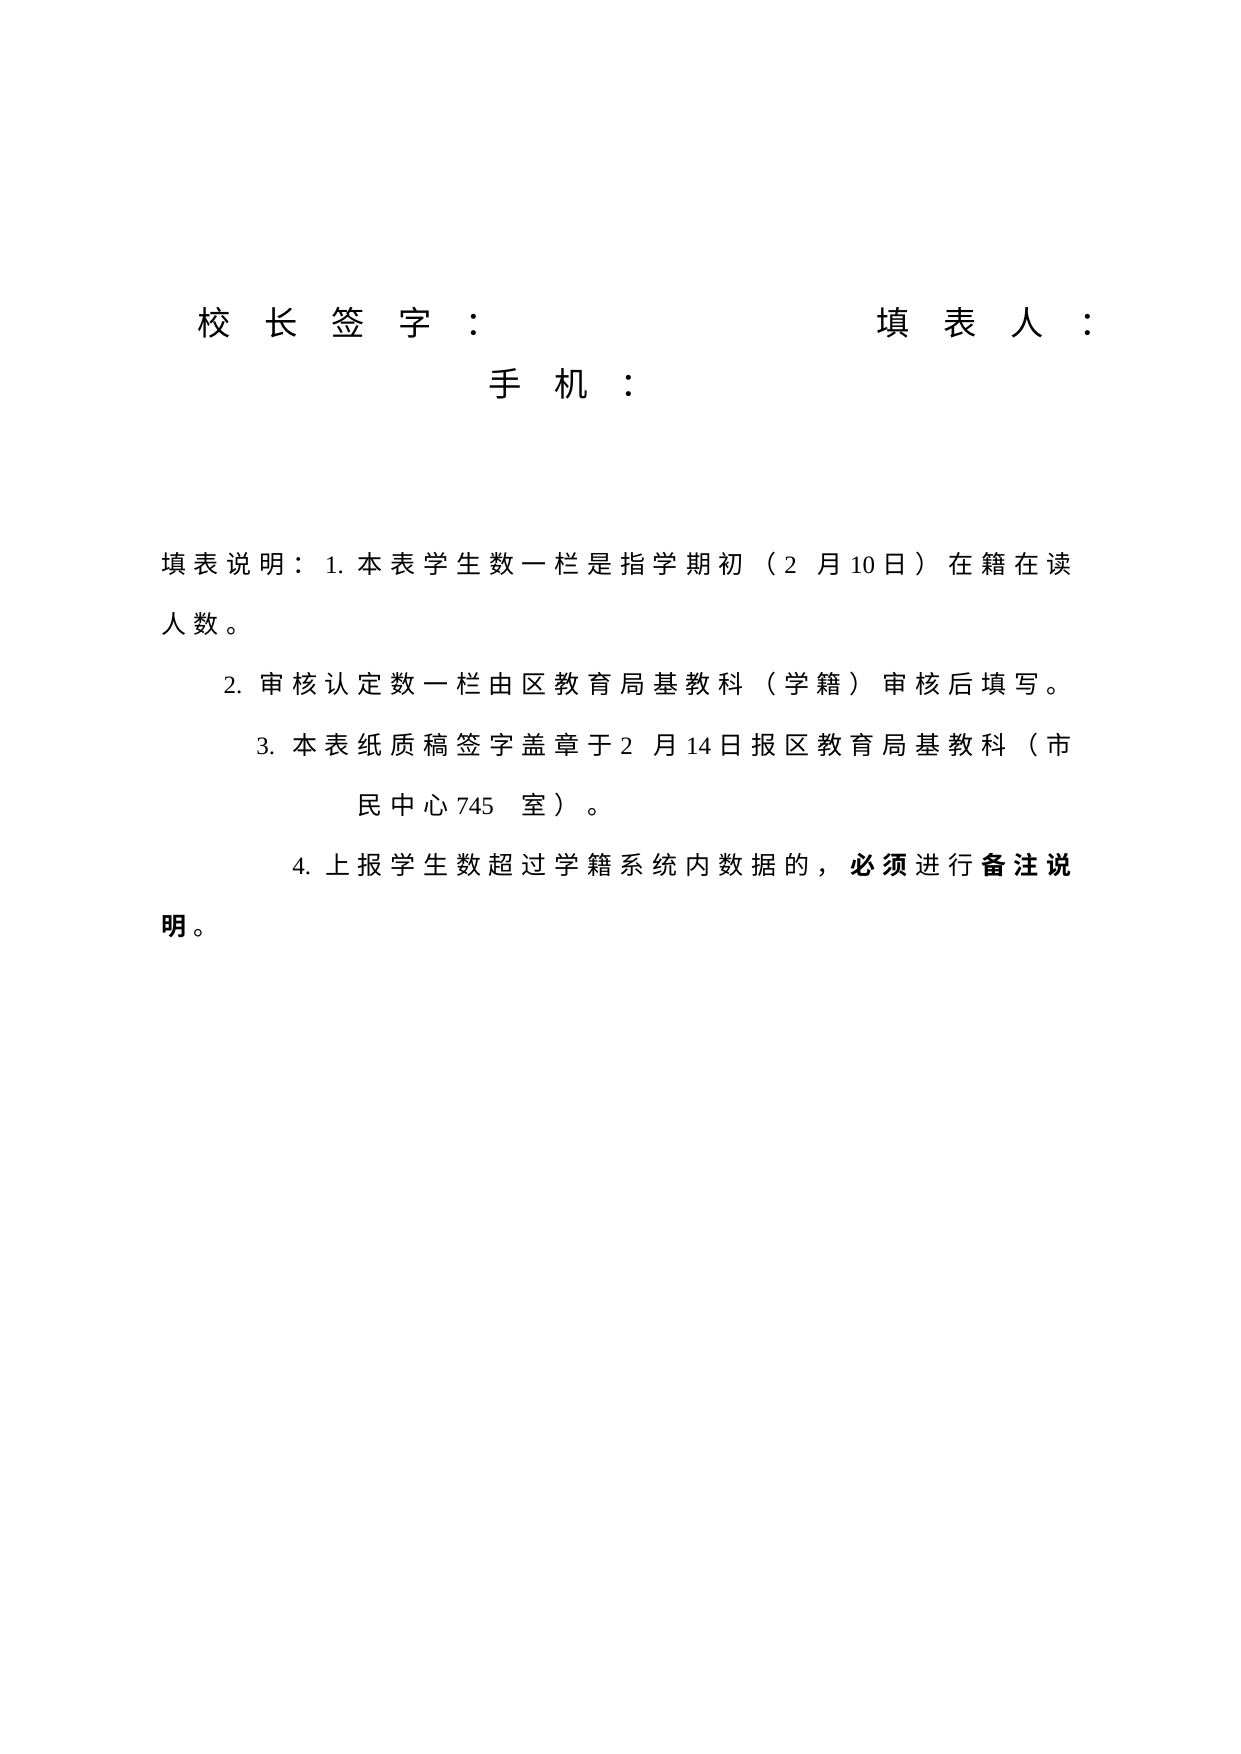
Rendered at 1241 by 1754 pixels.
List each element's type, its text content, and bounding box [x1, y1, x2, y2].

text 3.本表纸质稿签字盖章于2月14日报区教育局基教科（市民中心745室）。 [185, 713, 1079, 834]
text 2.审核认定数一栏由区教育局基教科（学籍）审核后填写。 [161, 653, 1079, 713]
text 填表说明：1.本表学生数一栏是指学期初（2月10日）在籍在读人数。 [161, 532, 1079, 653]
text 4.上报学生数超过学籍系统内数据的，必须进行备注说明。 [161, 834, 1079, 954]
text 校长签字： 填表人： 手机： [161, 291, 1079, 412]
